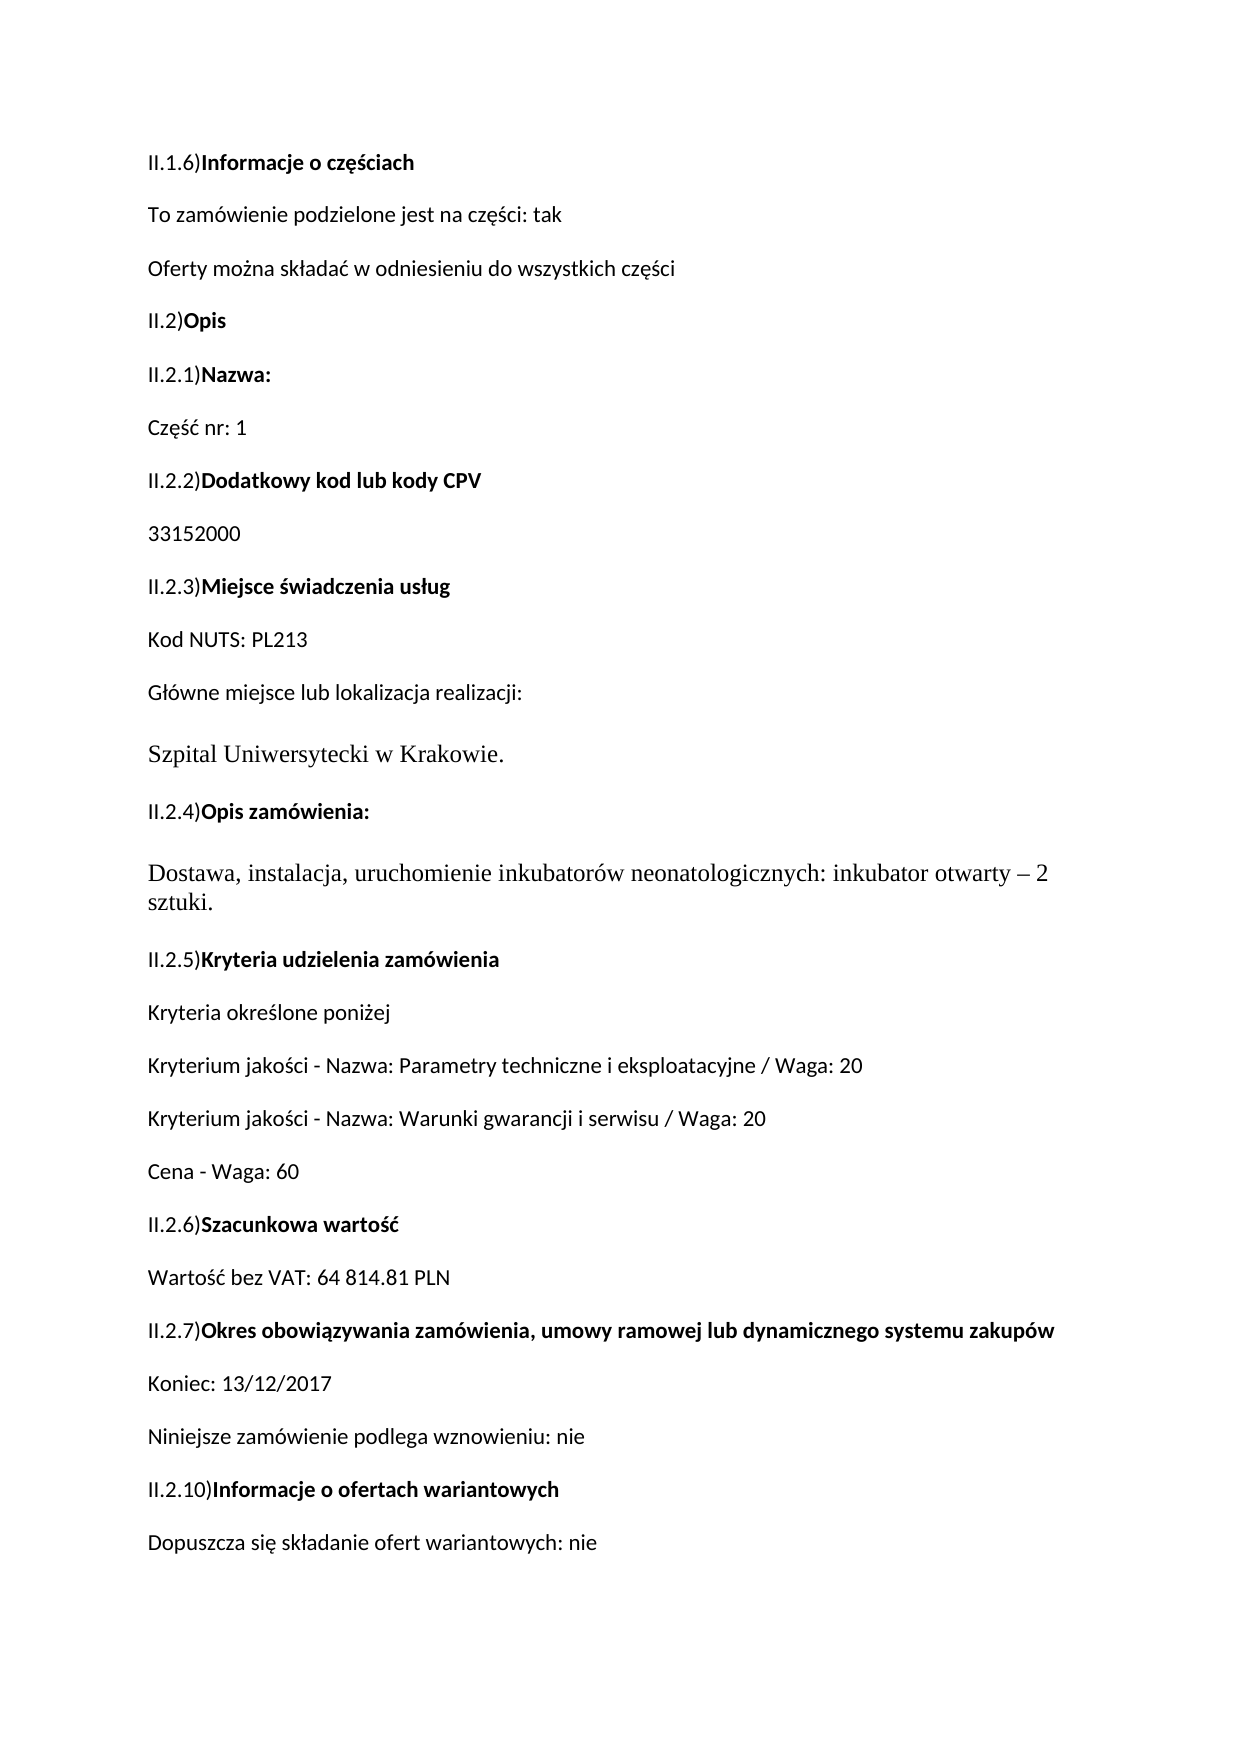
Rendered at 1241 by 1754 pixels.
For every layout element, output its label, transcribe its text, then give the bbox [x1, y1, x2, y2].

text Kryterium jakości - Nazwa: Parametry techniczne i eksploatacyjne / Waga: 20 [148, 1051, 1093, 1079]
text II.2.1)Nazwa: [148, 360, 1093, 388]
text II.1.6)Informacje o częściach [148, 148, 1093, 176]
text II.2.10)Informacje o ofertach wariantowych [148, 1475, 1093, 1503]
text II.2.4)Opis zamówienia: [148, 797, 1093, 825]
text 33152000 [148, 519, 1093, 547]
text II.2)Opis [148, 307, 1093, 335]
text II.2.5)Kryteria udzielenia zamówienia [148, 945, 1093, 973]
text Cena - Waga: 60 [148, 1157, 1093, 1185]
text Kryteria określone poniżej [148, 998, 1093, 1026]
text II.2.7)Okres obowiązywania zamówienia, umowy ramowej lub dynamicznego systemu zakupów [148, 1316, 1093, 1344]
text II.2.3)Miejsce świadczenia usług [148, 572, 1093, 600]
text Niniejsze zamówienie podlega wznowieniu: nie [148, 1422, 1093, 1450]
text Dostawa, instalacja, uruchomienie inkubatorów neonatologicznych: inkubator otwarty – 2 sztuki. [148, 858, 1093, 916]
text Główne miejsce lub lokalizacja realizacji: [148, 678, 1093, 706]
text II.2.2)Dodatkowy kod lub kody CPV [148, 466, 1093, 494]
text Wartość bez VAT: 64 814.81 PLN [148, 1263, 1093, 1291]
text Koniec: 13/12/2017 [148, 1369, 1093, 1397]
text To zamówienie podzielone jest na części: tak [148, 201, 1093, 229]
text Kod NUTS: PL213 [148, 625, 1093, 653]
text Szpital Uniwersytecki w Krakowie. [148, 739, 1093, 768]
text Kryterium jakości - Nazwa: Warunki gwarancji i serwisu / Waga: 20 [148, 1104, 1093, 1132]
text Oferty można składać w odniesieniu do wszystkich części [148, 254, 1093, 282]
text Część nr: 1 [148, 413, 1093, 441]
text Dopuszcza się składanie ofert wariantowych: nie [148, 1528, 1093, 1556]
text II.2.6)Szacunkowa wartość [148, 1210, 1093, 1238]
